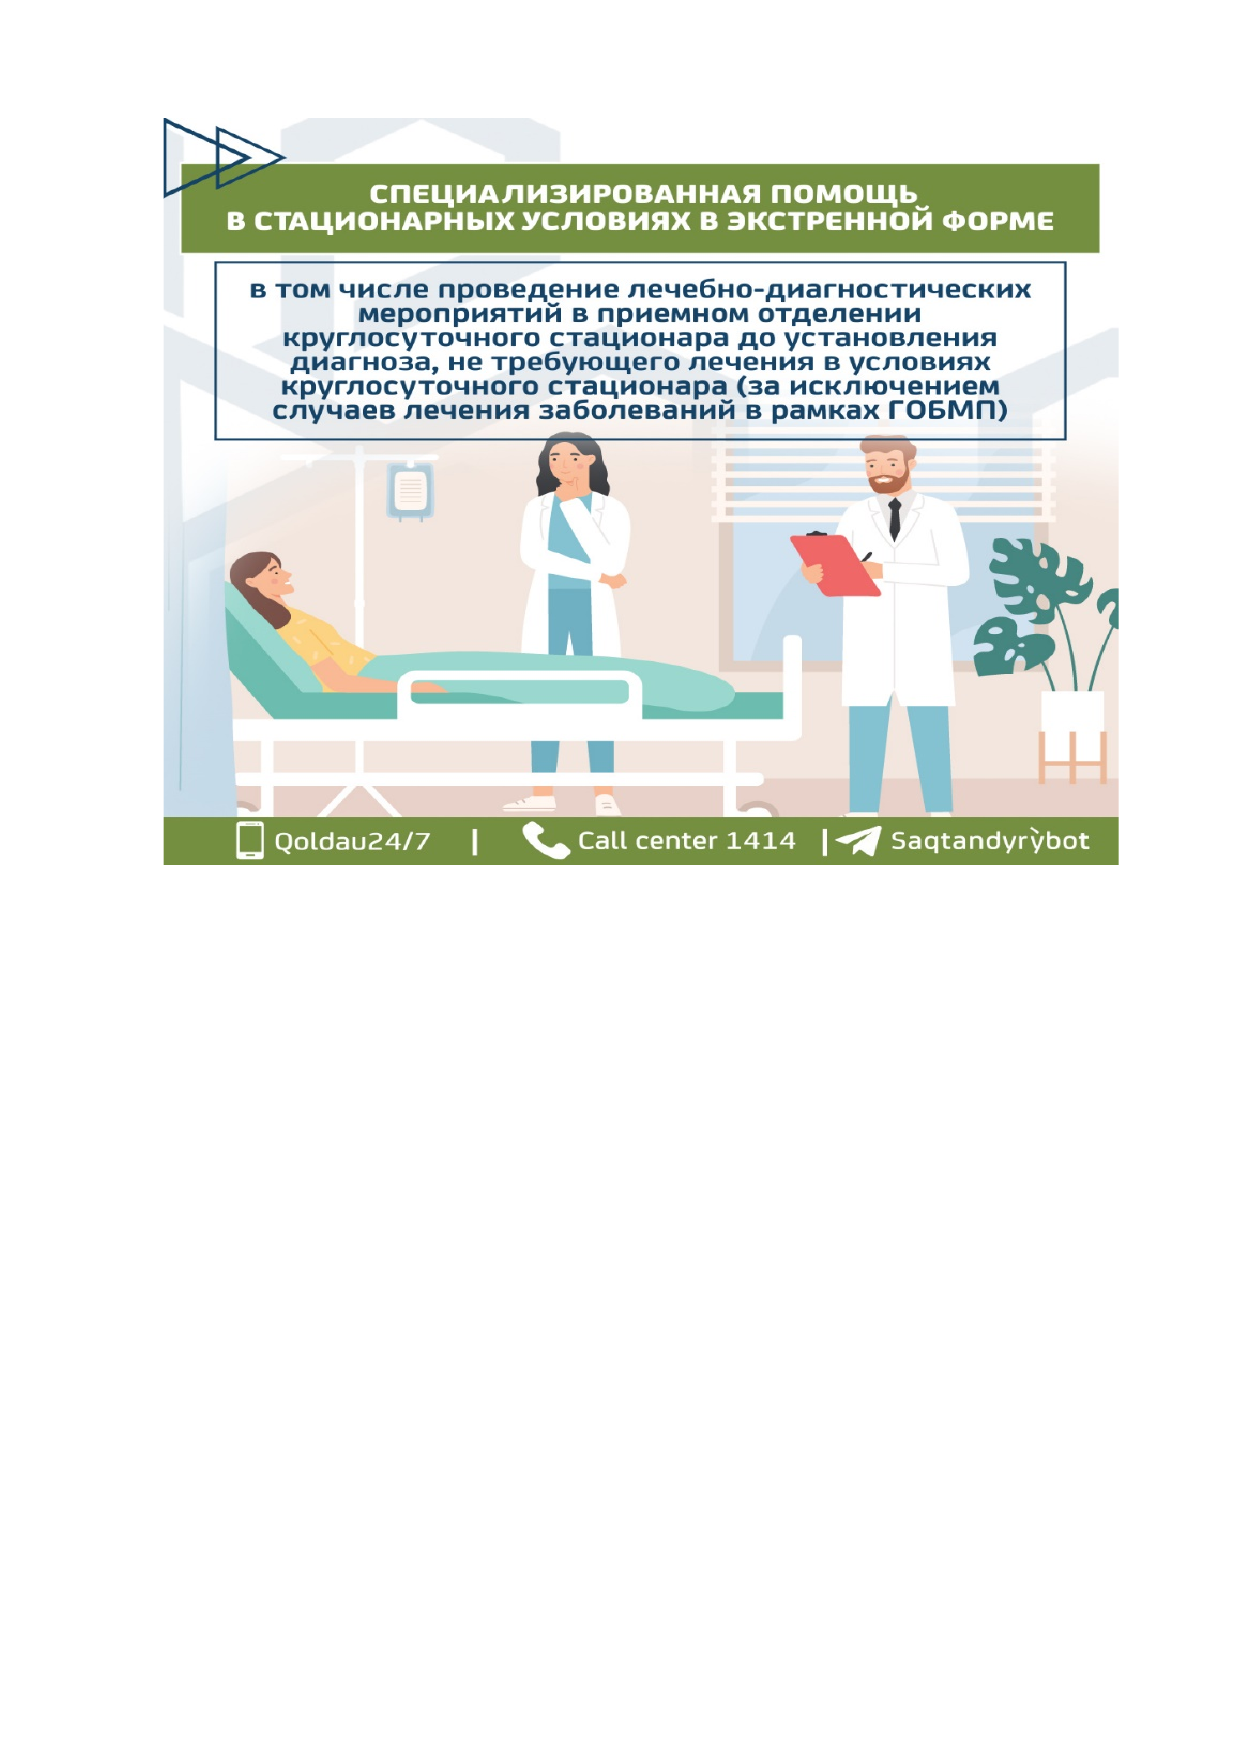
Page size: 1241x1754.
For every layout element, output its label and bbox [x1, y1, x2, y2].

picture [163, 118, 1119, 865]
list [126, 118, 1152, 871]
